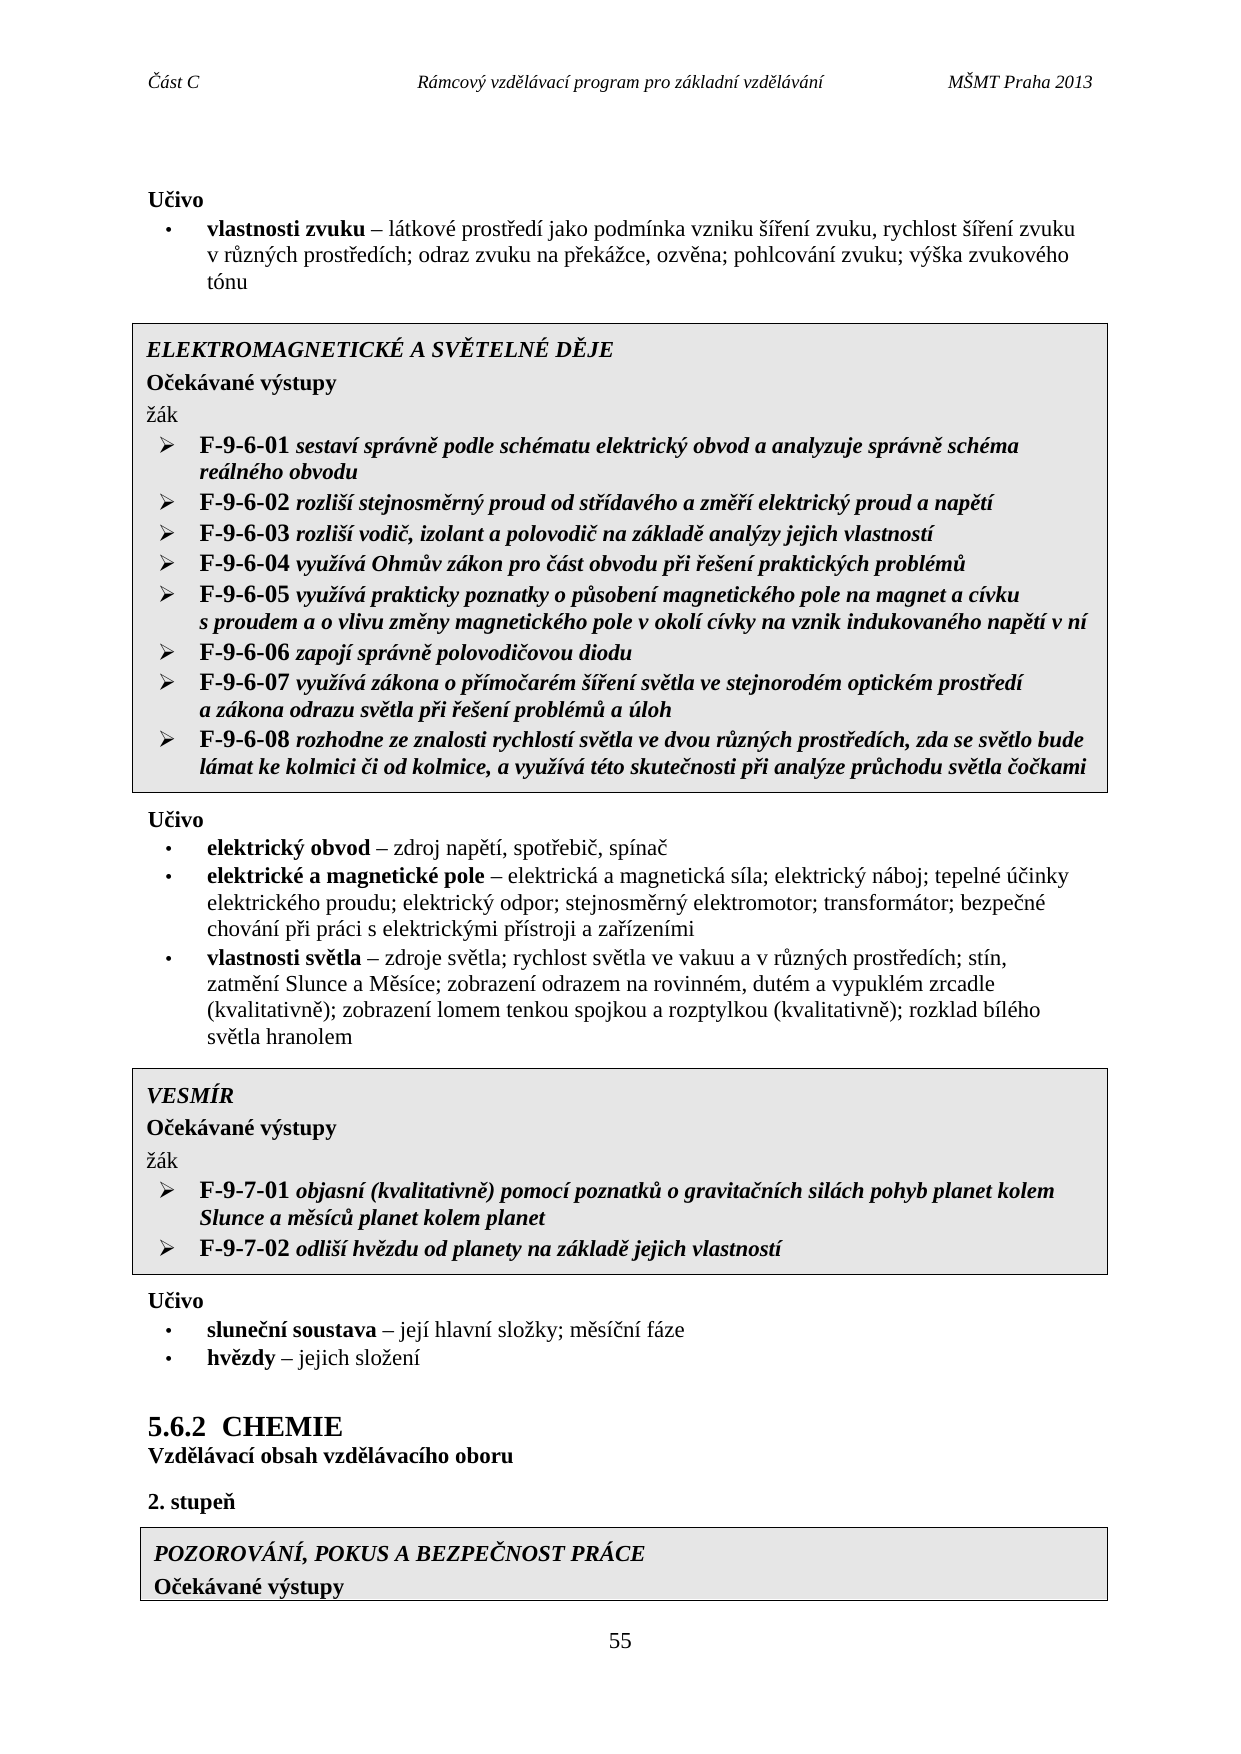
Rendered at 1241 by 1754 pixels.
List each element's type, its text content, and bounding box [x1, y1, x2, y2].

text sluneční soustava – její hlavní složky; měsíční fáze [165, 1316, 1081, 1342]
text Učivo [148, 806, 1092, 832]
text elektrický obvod – zdroj napětí, spotřebič, spínač [165, 834, 1081, 861]
text vlastnosti světla – zdroje světla; rychlost světla ve vakuu a v různých prostředích; stín, zatmění Slunce a Měsíce; zobrazení odrazem na rovinném, dutém a vypuklém zrcadle (kvalitativně); zobrazení lomem tenkou spojkou a rozptylkou (kvalitativně); rozklad bílého světla hranolem [165, 944, 1081, 1049]
text Učivo [148, 1287, 1092, 1314]
text 2. stupeň [148, 1488, 1092, 1514]
table_header VESMÍR Očekávané výstupy žák F-9-7-01 objasní (kvalitativně) pomocí poznatků o gravitačních silách pohyb planet kolem Slunce a měsíců planet kolem planet F-9-7-02 odliší hvězdu od planety na základě jejich vlastností [133, 1069, 1107, 1274]
text 5.6.2 CHEMIE [148, 1409, 1092, 1443]
text Učivo [148, 187, 1092, 213]
text elektrické a magnetické pole – elektrická a magnetická síla; elektrický náboj; tepelné účinky elektrického proudu; elektrický odpor; stejnosměrný elektromotor; transformátor; bezpečné chování při práci s elektrickými přístroji a zařízeními [165, 863, 1081, 942]
text vlastnosti zvuku – látkové prostředí jako podmínka vzniku šíření zvuku, rychlost šíření zvuku v různých prostředích; odraz zvuku na překážce, ozvěna; pohlcování zvuku; výška zvukového tónu [165, 215, 1081, 294]
text Vzdělávací obsah vzdělávacího oboru [148, 1443, 1092, 1469]
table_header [141, 1528, 1107, 1599]
text hvězdy – jejich složení [165, 1344, 1081, 1371]
table_header ELEKTROMAGNETICKÉ A SVĚTELNÉ DĚJE Očekávané výstupy žák F-9-6-01 sestaví správně podle schématu elektrický obvod a analyzuje správně schéma reálného obvodu F-9-6-02 rozliší stejnosměrný proud od střídavého a změří elektrický proud a napětí F-9-6-03 rozliší vodič, izolant a polovodič na základě analýzy jejich vlastností F-9-6-04 využívá Ohmův zákon pro část obvodu při řešení praktických problémů F-9-6-05 využívá prakticky poznatky o působení magnetického pole na magnet a cívku s proudem a o vlivu změny magnetického pole v okolí cívky na vznik indukovaného napětí v ní F-9-6-06 zapojí správně polovodičovou diodu F-9-6-07 využívá zákona o přímočarém šíření světla ve stejnorodém optickém prostředí a zákona odrazu světla při řešení problémů a úloh F-9-6-08 rozhodne ze znalosti rychlostí světla ve dvou různých prostředích, zda se světlo bude lámat ke kolmici či od kolmice, a využívá této skutečnosti při analýze průchodu světla čočkami [133, 324, 1107, 792]
